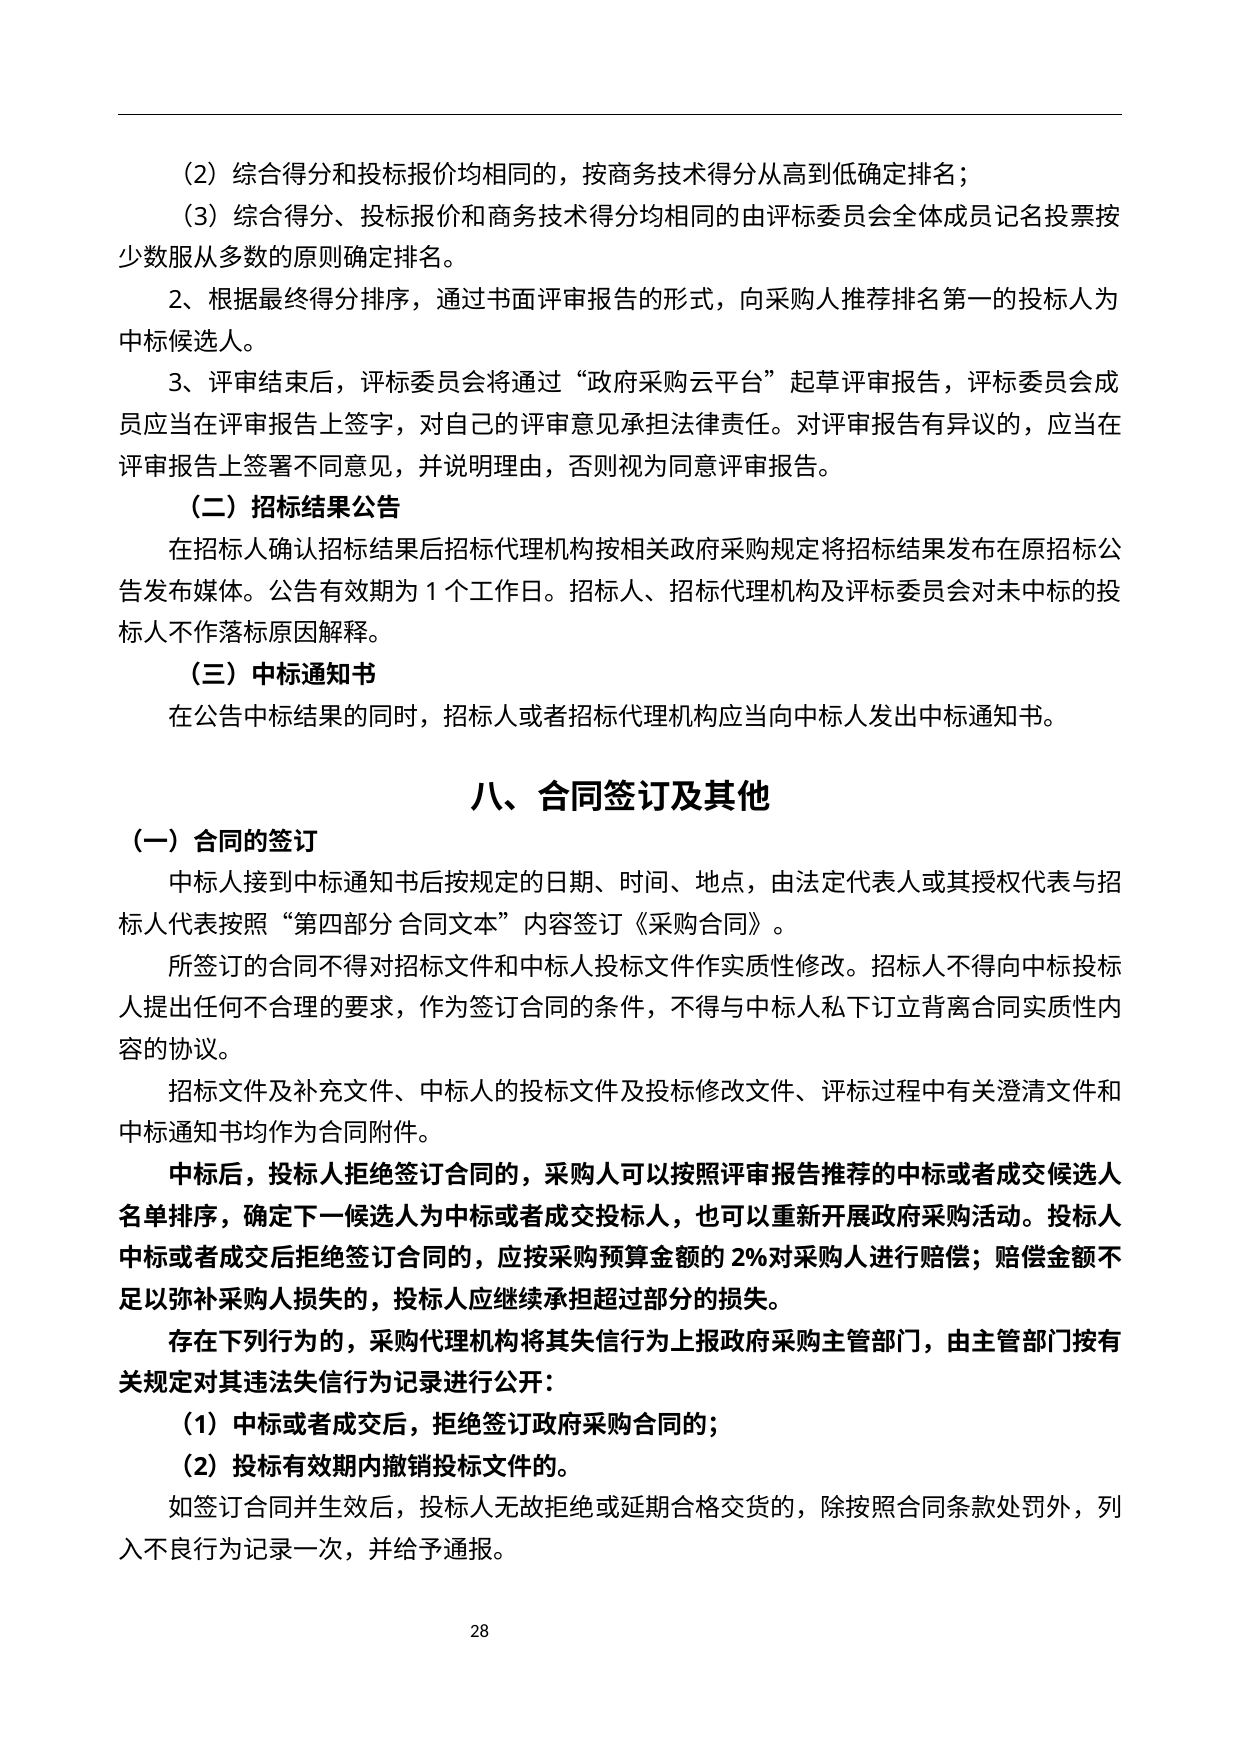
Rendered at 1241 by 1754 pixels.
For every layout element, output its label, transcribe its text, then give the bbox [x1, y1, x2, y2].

text 所签订的合同不得对招标文件和中标人投标文件作实质性修改。招标人不得向中标投标人提出任何不合理的要求，作为签订合同的条件，不得与中标人私下订立背离合同实质性内容的协议。 [118, 942, 1122, 1067]
text （1）中标或者成交后，拒绝签订政府采购合同的； [118, 1400, 1122, 1442]
text 存在下列行为的，采购代理机构将其失信行为上报政府采购主管部门，由主管部门按有关规定对其违法失信行为记录进行公开： [118, 1317, 1122, 1400]
text 中标人接到中标通知书后按规定的日期、时间、地点，由法定代表人或其授权代表与招标人代表按照“第四部分 合同文本”内容签订《采购合同》。 [118, 858, 1122, 942]
text 2、根据最终得分排序，通过书面评审报告的形式，向采购人推荐排名第一的投标人为中标候选人。 [118, 275, 1122, 358]
text 3、评审结束后，评标委员会将通过“政府采购云平台”起草评审报告，评标委员会成员应当在评审报告上签字，对自己的评审意见承担法律责任。对评审报告有异议的，应当在评审报告上签署不同意见，并说明理由，否则视为同意评审报告。 [118, 358, 1122, 483]
text 中标后，投标人拒绝签订合同的，采购人可以按照评审报告推荐的中标或者成交候选人名单排序，确定下一候选人为中标或者成交投标人，也可以重新开展政府采购活动。投标人中标或者成交后拒绝签订合同的，应按采购预算金额的2%对采购人进行赔偿；赔偿金额不足以弥补采购人损失的，投标人应继续承担超过部分的损失。 [118, 1150, 1122, 1317]
text （2）综合得分和投标报价均相同的，按商务技术得分从高到低确定排名； [118, 150, 1122, 192]
text 八、合同签订及其他 [118, 775, 1122, 817]
text （一）合同的签订 [118, 817, 1122, 858]
text 在招标人确认招标结果后招标代理机构按相关政府采购规定将招标结果发布在原招标公告发布媒体。公告有效期为1个工作日。招标人、招标代理机构及评标委员会对未中标的投标人不作落标原因解释。 [118, 525, 1122, 650]
text 如签订合同并生效后，投标人无故拒绝或延期合格交货的，除按照合同条款处罚外，列入不良行为记录一次，并给予通报。 [118, 1483, 1122, 1567]
text （三）中标通知书 [176, 650, 1122, 692]
text 在公告中标结果的同时，招标人或者招标代理机构应当向中标人发出中标通知书。 [118, 692, 1122, 733]
text （3）综合得分、投标报价和商务技术得分均相同的由评标委员会全体成员记名投票按少数服从多数的原则确定排名。 [118, 192, 1122, 275]
text （2）投标有效期内撤销投标文件的。 [118, 1442, 1122, 1483]
text 招标文件及补充文件、中标人的投标文件及投标修改文件、评标过程中有关澄清文件和中标通知书均作为合同附件。 [118, 1067, 1122, 1150]
text （二）招标结果公告 [176, 483, 1122, 525]
